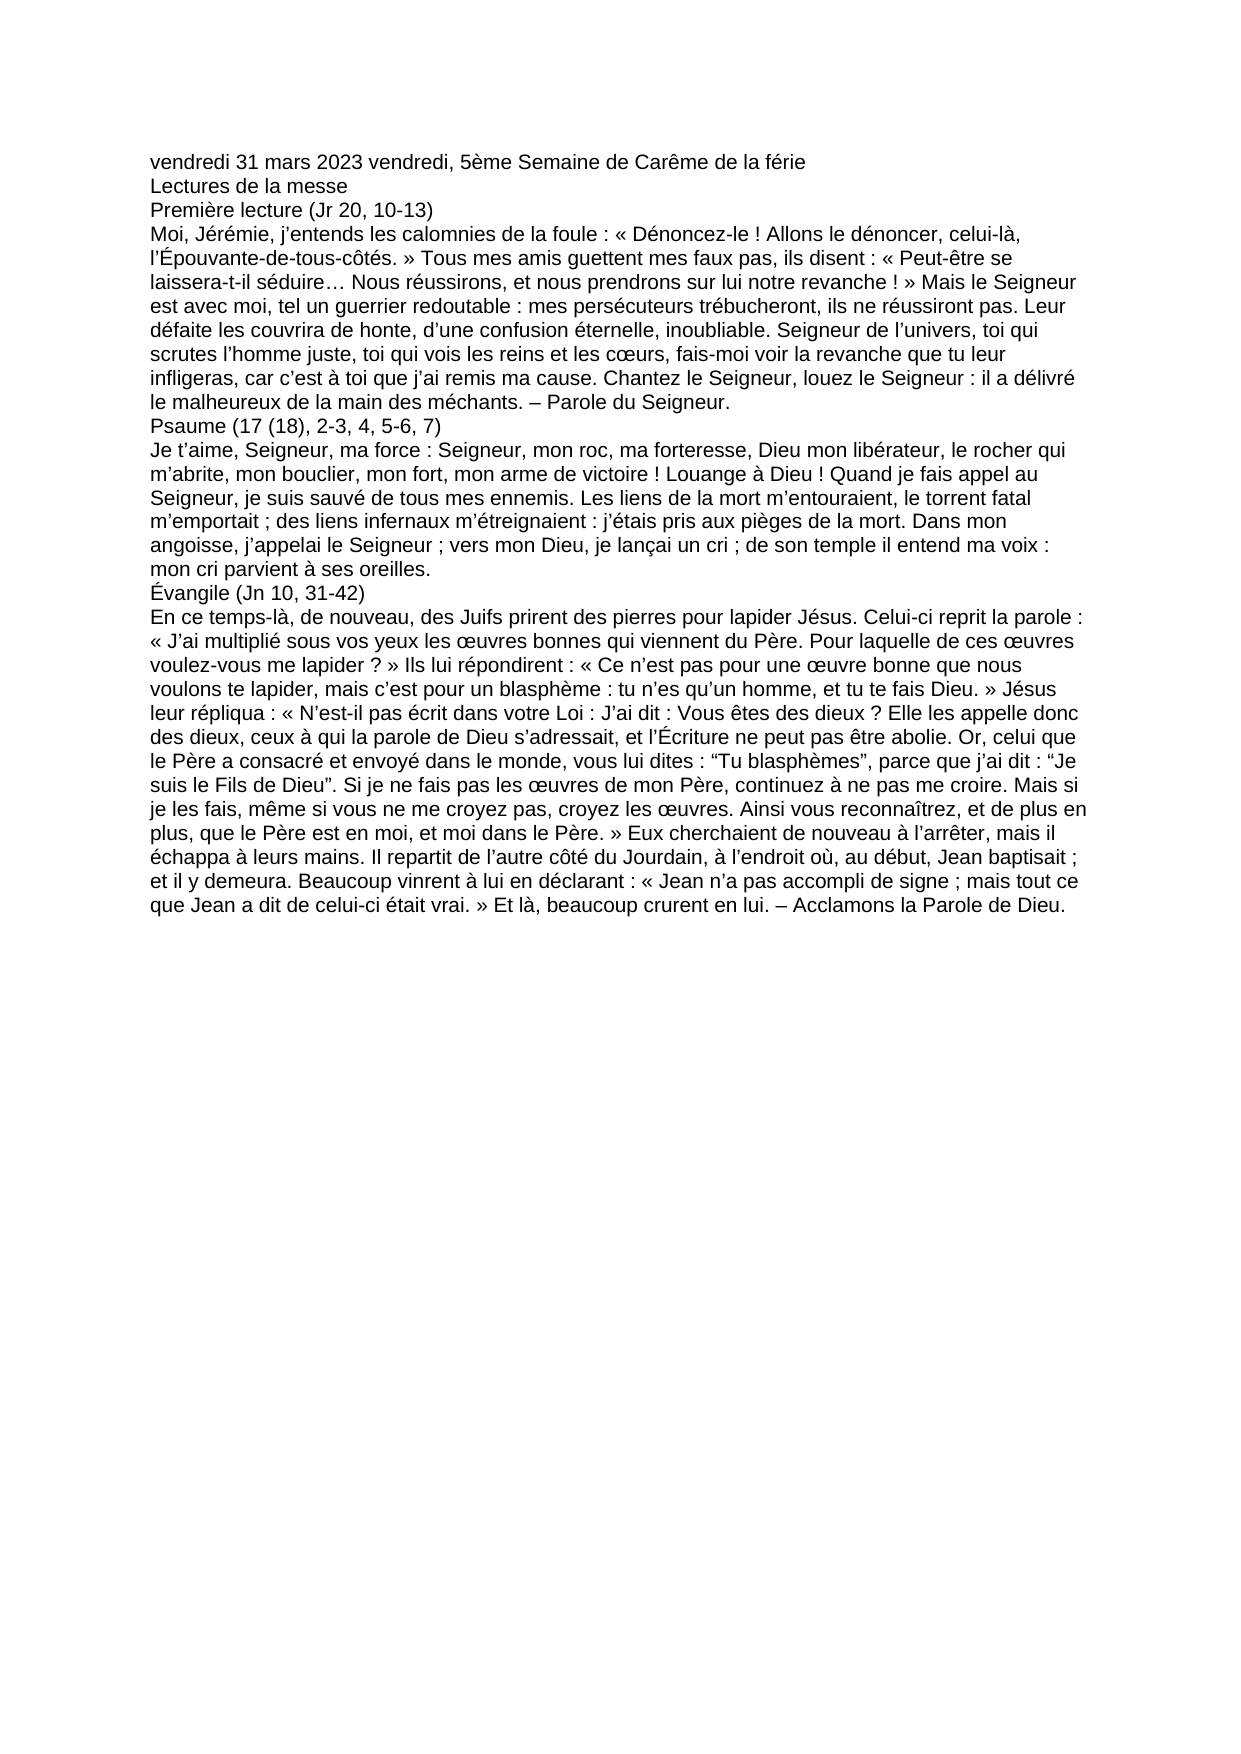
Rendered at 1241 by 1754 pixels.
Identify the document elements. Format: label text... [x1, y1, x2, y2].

text Moi, Jérémie, j’entends les calomnies de la foule : « Dénoncez-le ! Allons le dénoncer, celui-là, l’Épouvante-de-tous-côtés. » Tous mes amis guettent mes faux pas, ils disent : « Peut-être se laissera-t-il séduire… Nous réussirons, et nous prendrons sur lui notre revanche ! » Mais le Seigneur est avec moi, tel un guerrier redoutable : mes persécuteurs trébucheront, ils ne réussiront pas. Leur défaite les couvrira de honte, d’une confusion éternelle, inoubliable. Seigneur de l’univers, toi qui scrutes l’homme juste, toi qui vois les reins et les cœurs, fais-moi voir la revanche que tu leur infligeras, car c’est à toi que j’ai remis ma cause. Chantez le Seigneur, louez le Seigneur : il a délivré le malheureux de la main des méchants. – Parole du Seigneur. [150, 222, 1090, 413]
text Je t’aime, Seigneur, ma force : Seigneur, mon roc, ma forteresse, Dieu mon libérateur, le rocher qui m’abrite, mon bouclier, mon fort, mon arme de victoire ! Louange à Dieu ! Quand je fais appel au Seigneur, je suis sauvé de tous mes ennemis. Les liens de la mort m’entouraient, le torrent fatal m’emportait ; des liens infernaux m’étreignaient : j’étais pris aux pièges de la mort. Dans mon angoisse, j’appelai le Seigneur ; vers mon Dieu, je lançai un cri ; de son temple il entend ma voix : mon cri parvient à ses oreilles. [150, 437, 1090, 581]
text En ce temps-là, de nouveau, des Juifs prirent des pierres pour lapider Jésus. Celui-ci reprit la parole : « J’ai multiplié sous vos yeux les œuvres bonnes qui viennent du Père. Pour laquelle de ces œuvres voulez-vous me lapider ? » Ils lui répondirent : « Ce n’est pas pour une œuvre bonne que nous voulons te lapider, mais c’est pour un blasphème : tu n’es qu’un homme, et tu te fais Dieu. » Jésus leur répliqua : « N’est-il pas écrit dans votre Loi : J’ai dit : Vous êtes des dieux ? Elle les appelle donc des dieux, ceux à qui la parole de Dieu s’adressait, et l’Écriture ne peut pas être abolie. Or, celui que le Père a consacré et envoyé dans le monde, vous lui dites : “Tu blasphèmes”, parce que j’ai dit : “Je suis le Fils de Dieu”. Si je ne fais pas les œuvres de mon Père, continuez à ne pas me croire. Mais si je les fais, même si vous ne me croyez pas, croyez les œuvres. Ainsi vous reconnaîtrez, et de plus en plus, que le Père est en moi, et moi dans le Père. » Eux cherchaient de nouveau à l’arrêter, mais il échappa à leurs mains. Il repartit de l’autre côté du Jourdain, à l’endroit où, au début, Jean baptisait ; et il y demeura. Beaucoup vinrent à lui en déclarant : « Jean n’a pas accompli de signe ; mais tout ce que Jean a dit de celui-ci était vrai. » Et là, beaucoup crurent en lui. – Acclamons la Parole de Dieu. [150, 605, 1090, 917]
